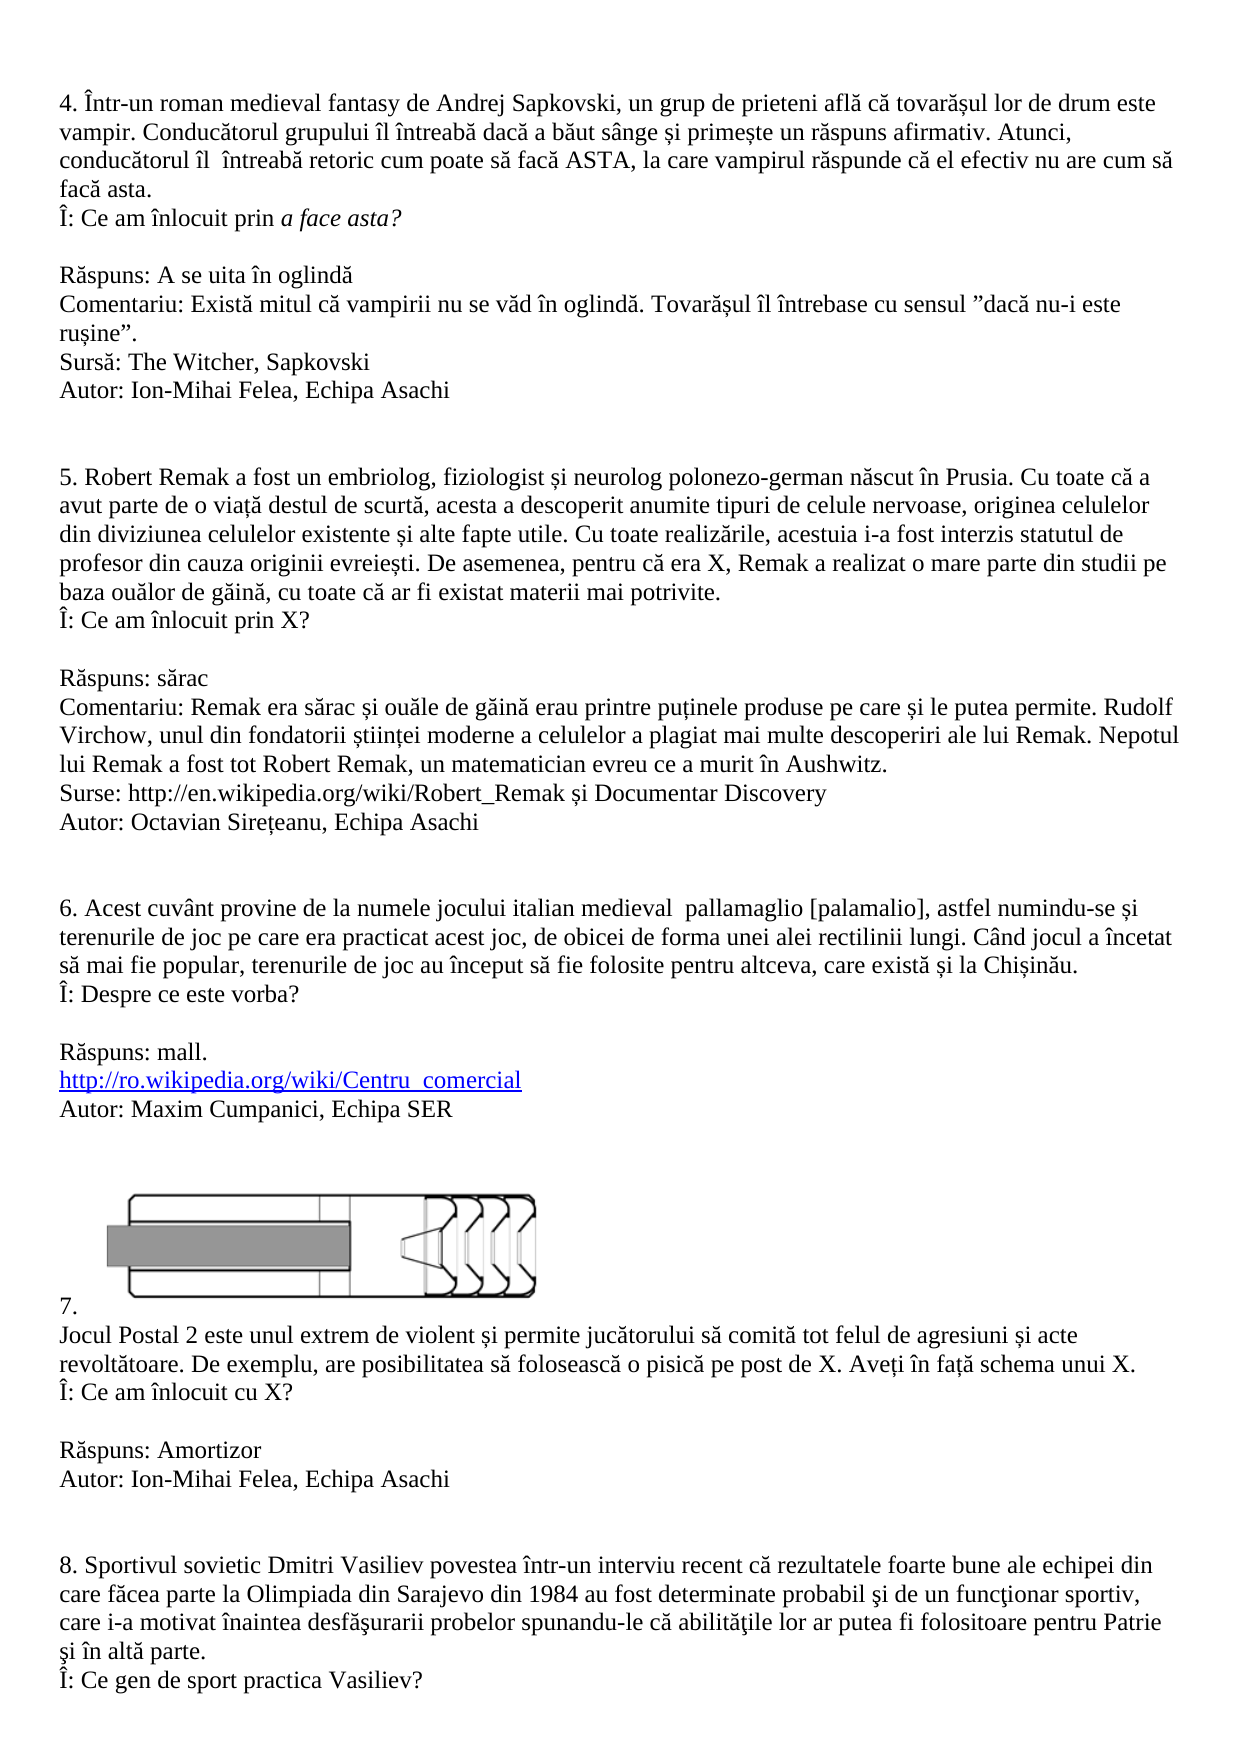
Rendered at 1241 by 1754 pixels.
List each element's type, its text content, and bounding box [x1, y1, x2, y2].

list Surse: http://en.wikipedia.org/wiki/Robert_Remak și Documentar Discovery [59, 778, 1181, 807]
list Î: Ce am înlocuit prin a face asta? [59, 203, 1181, 232]
list Răspuns: Amortizor [59, 1435, 1181, 1464]
text 6. Acest cuvânt provine de la numele jocului italian medieval pallamaglio [palamalio], astfel numindu-se și terenurile de joc pe care era practicat acest joc, de obicei de forma unei alei rectilinii lungi. Când jocul a încetat să mai fie popular, terenurile de joc au început să fie folosite pentru altceva, care există și la Chișinău. [59, 893, 1181, 979]
text Autor: Maxim Cumpanici, Echipa SER [59, 1094, 1181, 1123]
list Î: Ce am înlocuit cu X? [59, 1377, 1181, 1406]
list Autor: Ion-Mihai Felea, Echipa Asachi [59, 375, 1181, 404]
list Răspuns: A se uita în oglindă [59, 260, 1181, 289]
list Jocul Postal 2 este unul extrem de violent și permite jucătorului să comită tot felul de agresiuni și acte revoltătoare. De exemplu, are posibilitatea să folosească o pisică pe post de X. Aveți în față schema unui X. [59, 1320, 1181, 1377]
list 4. Într-un roman medieval fantasy de Andrej Sapkovski, un grup de prieteni află că tovarășul lor de drum este vampir. Conducătorul grupului îl întreabă dacă a băut sânge și primește un răspuns afirmativ. Atunci, conducătorul îl întreabă retoric cum poate să facă ASTA, la care vampirul răspunde că el efectiv nu are cum să facă asta. [59, 88, 1181, 203]
text Răspuns: mall. [59, 1037, 1181, 1065]
list 5. Robert Remak a fost un embriolog, fiziologist și neurolog polonezo-german născut în Prusia. Cu toate că a avut parte de o viață destul de scurtă, acesta a descoperit anumite tipuri de celule nervoase, originea celulelor din diviziunea celulelor existente și alte fapte utile. Cu toate realizările, acestuia i-a fost interzis statutul de profesor din cauza originii evreiești. De asemenea, pentru că era X, Remak a realizat o mare parte din studii pe baza ouălor de găină, cu toate că ar fi existat materii mai potrivite. [59, 462, 1181, 605]
list Î: Ce am înlocuit prin X? [59, 605, 1181, 634]
text Î: Ce gen de sport practica Vasiliev? [59, 1665, 1181, 1694]
list Comentariu: Remak era sărac și ouăle de găină erau printre puținele produse pe care și le putea permite. Rudolf Virchow, unul din fondatorii științei moderne a celulelor a plagiat mai multe descoperiri ale lui Remak. Nepotul lui Remak a fost tot Robert Remak, un matematician evreu ce a murit în Aushwitz. [59, 692, 1181, 778]
picture [84, 1180, 568, 1315]
list Comentariu: Există mitul că vampirii nu se văd în oglindă. Tovarășul îl întrebase cu sensul ”dacă nu-i este rușine”. [59, 289, 1181, 347]
text Î: Despre ce este vorba? [59, 979, 1181, 1008]
list Sursă: The Witcher, Sapkovski [59, 347, 1181, 375]
list Autor: Octavian Sirețeanu, Echipa Asachi [59, 807, 1181, 835]
text http://ro.wikipedia.org/wiki/Centru_comercial [59, 1065, 1181, 1094]
text 8. Sportivul sovietic Dmitri Vasiliev povestea într-un interviu recent că rezultatele foarte bune ale echipei din care făcea parte la Olimpiada din Sarajevo din 1984 au fost determinate probabil şi de un funcţionar sportiv, care i-a motivat înaintea desfăşurarii probelor spunandu-le că abilităţile lor ar putea fi folositoare pentru Patrie şi în altă parte. [59, 1550, 1181, 1665]
list Răspuns: sărac [59, 663, 1181, 692]
list Autor: Ion-Mihai Felea, Echipa Asachi [59, 1464, 1181, 1492]
